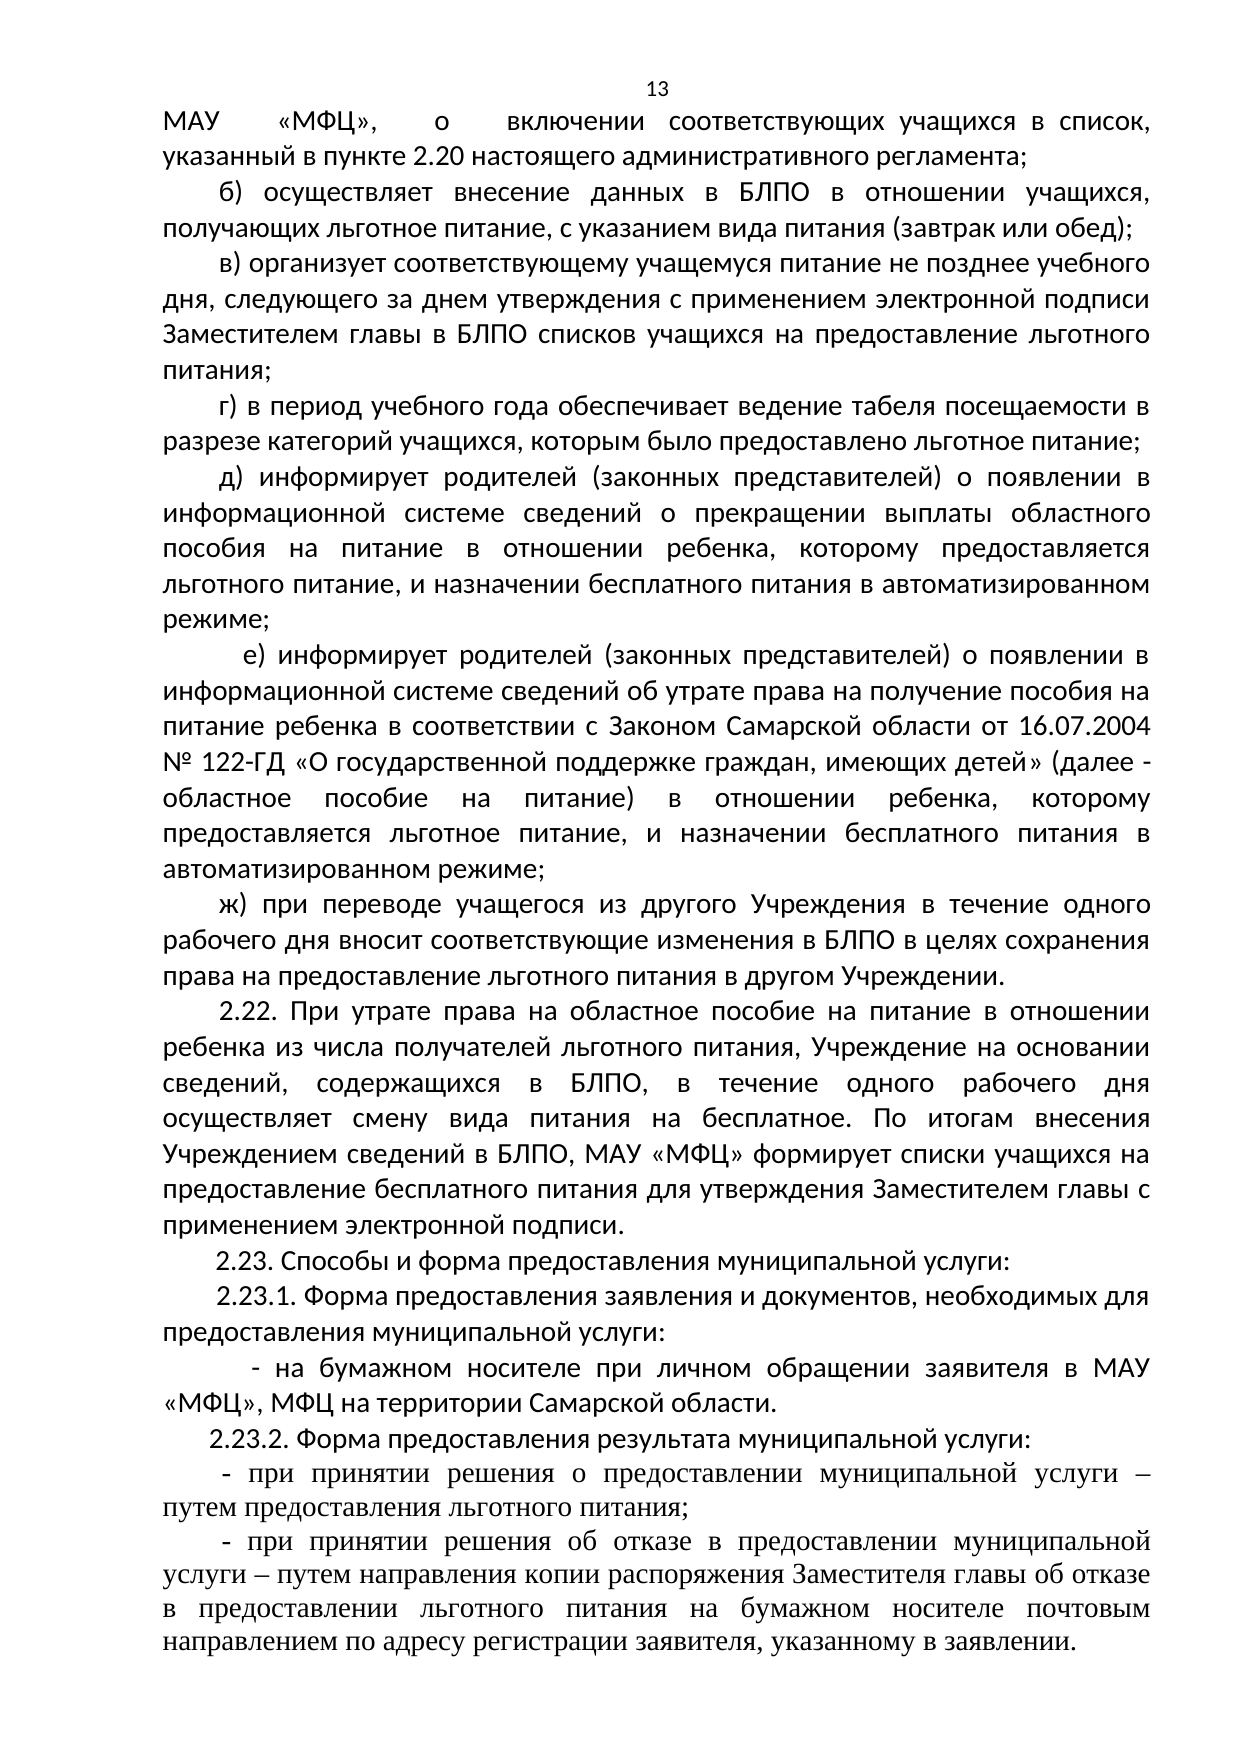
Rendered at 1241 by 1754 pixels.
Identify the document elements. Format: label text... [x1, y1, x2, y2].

title - при принятии решения об отказе в предоставлении муниципальной услуги – путем направления копии распоряжения Заместителя главы об отказе в предоставлении льготного питания на бумажном носителе почтовым направлением по адресу регистрации заявителя, указанному в заявлении. [162, 1523, 1152, 1657]
text г) в период учебного года обеспечивает ведение табеля посещаемости в разрезе категорий учащихся, которым было предоставлено льготное питание; [162, 387, 1152, 458]
text 2.23.2. Форма предоставления результата муниципальной услуги: [162, 1420, 1152, 1456]
text 2.23.1. Форма предоставления заявления и документов, необходимых для предоставления муниципальной услуги: [162, 1277, 1152, 1349]
text ж) при переводе учащегося из другого Учреждения в течение одного рабочего дня вносит соответствующие изменения в БЛПО в целях сохранения права на предоставление льготного питания в другом Учреждении. [162, 886, 1152, 992]
text е) информирует родителей (законных представителей) о появлении в информационной системе сведений об утрате права на получение пособия на питание ребенка в соответствии с Законом Самарской области от 16.07.2004 № 122-ГД «О государственной поддержке граждан, имеющих детей» (далее - областное пособие на питание) в отношении ребенка, которому предоставляется льготное питание, и назначении бесплатного питания в автоматизированном режиме; [162, 636, 1152, 886]
title - при принятии решения о предоставлении муниципальной услуги – путем предоставления льготного питания; [162, 1456, 1152, 1523]
text д) информирует родителей (законных представителей) о появлении в информационной системе сведений о прекращении выплаты областного пособия на питание в отношении ребенка, которому предоставляется льготного питание, и назначении бесплатного питания в автоматизированном режиме; [162, 458, 1152, 636]
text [162, 102, 1152, 173]
text - на бумажном носителе при личном обращении заявителя в МАУ «МФЦ», МФЦ на территории Самарской области. [162, 1349, 1152, 1420]
text в) организует соответствующему учащемуся питание не позднее учебного дня, следующего за днем утверждения с применением электронной подписи Заместителем главы в БЛПО списков учащихся на предоставление льготного питания; [162, 244, 1152, 387]
text 2.23. Способы и форма предоставления муниципальной услуги: [162, 1242, 1152, 1277]
text 2.22. При утрате права на областное пособие на питание в отношении ребенка из числа получателей льготного питания, Учреждение на основании сведений, содержащихся в БЛПО, в течение одного рабочего дня осуществляет смену вида питания на бесплатное. По итогам внесения Учреждением сведений в БЛПО, МАУ «МФЦ» формирует списки учащихся на предоставление бесплатного питания для утверждения Заместителем главы с применением электронной подписи. [162, 992, 1152, 1242]
text б) осуществляет внесение данных в БЛПО в отношении учащихся, получающих льготное питание, с указанием вида питания (завтрак или обед); [162, 173, 1152, 244]
